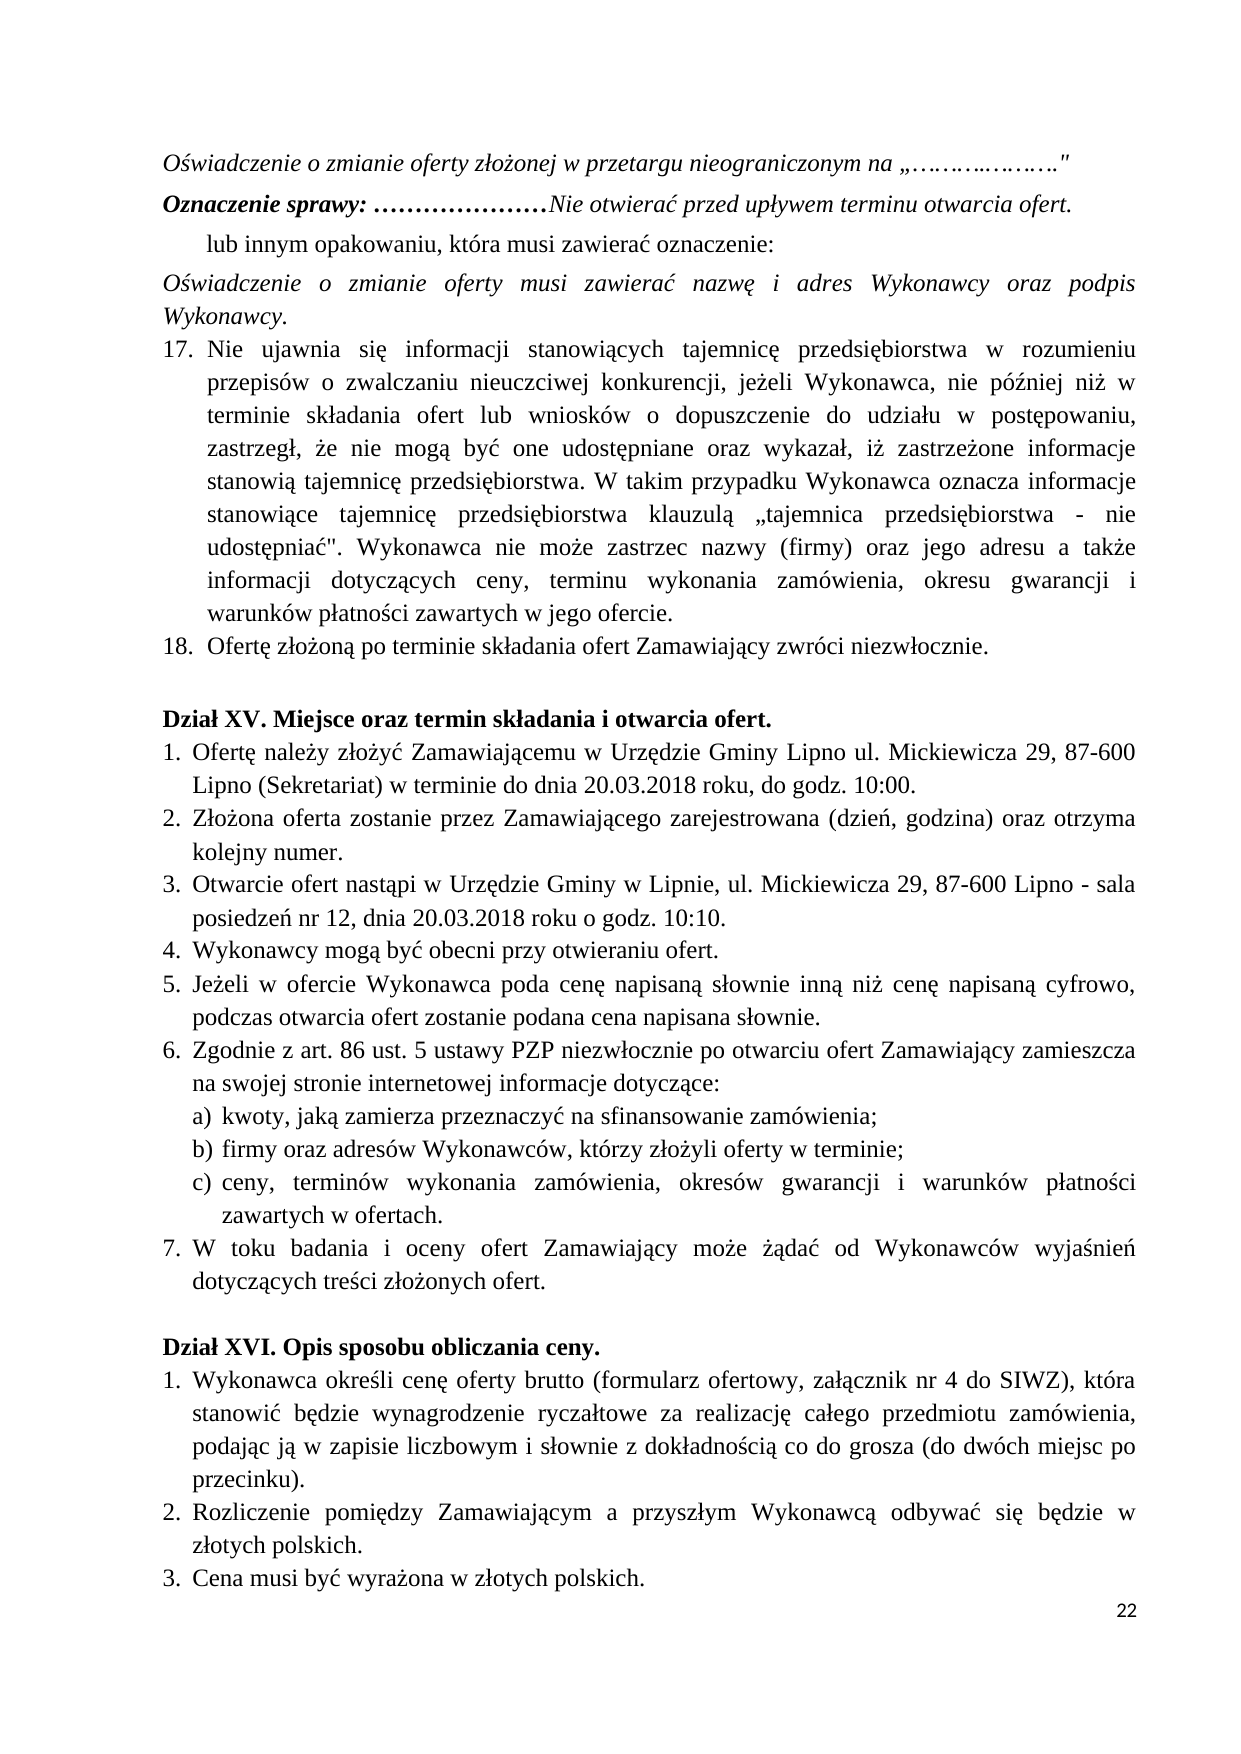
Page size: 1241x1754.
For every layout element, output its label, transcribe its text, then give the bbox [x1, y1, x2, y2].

text Oświadczenie o zmianie oferty musi zawierać nazwę i adres Wykonawcy oraz podpis Wykonawcy. [162, 268, 1137, 330]
list Otwarcie ofert nastąpi w Urzędzie Gminy w Lipnie, ul. Mickiewicza 29, 87-600 Lipno - sala posiedzeń nr 12, dnia 20.03.2018 roku o godz. 10:10. [162, 869, 1137, 931]
list Rozliczenie pomiędzy Zamawiającym a przyszłym Wykonawcą odbywać się będzie w złotych polskich. [162, 1497, 1137, 1559]
list Nie ujawnia się informacji stanowiących tajemnicę przedsiębiorstwa w rozumieniu przepisów o zwalczaniu nieuczciwej konkurencji, jeżeli Wykonawca, nie później niż w terminie składania ofert lub wniosków o dopuszczenie do udziału w postępowaniu, zastrzegł, że nie mogą być one udostępniane oraz wykazał, iż zastrzeżone informacje stanowią tajemnicę przedsiębiorstwa. W takim przypadku Wykonawca oznacza informacje stanowiące tajemnicę przedsiębiorstwa klauzulą „tajemnica przedsiębiorstwa - nie udostępniać". Wykonawca nie może zastrzec nazwy (firmy) oraz jego adresu a także informacji dotyczących ceny, terminu wykonania zamówienia, okresu gwarancji i warunków płatności zawartych w jego ofercie. [162, 334, 1137, 627]
list Cena musi być wyrażona w złotych polskich. [162, 1563, 1137, 1592]
list ceny, terminów wykonania zamówienia, okresów gwarancji i warunków płatności zawartych w ofertach. [192, 1167, 1137, 1228]
list Wykonawca określi cenę oferty brutto (formularz ofertowy, załącznik nr 4 do SIWZ), która stanowić będzie wynagrodzenie ryczałtowe za realizację całego przedmiotu zamówienia, podając ją w zapisie liczbowym i słownie z dokładnością co do grosza (do dwóch miejsc po przecinku). [162, 1365, 1137, 1493]
text lub innym opakowaniu, która musi zawierać oznaczenie: [206, 229, 1137, 257]
list Wykonawcy mogą być obecni przy otwieraniu ofert. [162, 936, 1137, 964]
list Jeżeli w ofercie Wykonawca poda cenę napisaną słownie inną niż cenę napisaną cyfrowo, podczas otwarcia ofert zostanie podana cena napisana słownie. [162, 969, 1137, 1030]
text 7. W toku badania i oceny ofert Zamawiający może żądać od Wykonawców wyjaśnień dotyczących treści złożonych ofert. [162, 1233, 1137, 1294]
text Dział XVI. Opis sposobu obliczania ceny. [162, 1332, 1137, 1361]
list kwoty, jaką zamierza przeznaczyć na sfinansowanie zamówienia; [192, 1101, 1137, 1129]
list Złożona oferta zostanie przez Zamawiającego zarejestrowana (dzień, godzina) oraz otrzyma kolejny numer. [162, 803, 1137, 865]
text Dział XV. Miejsce oraz termin składania i otwarcia ofert. [162, 704, 1137, 733]
list firmy oraz adresów Wykonawców, którzy złożyli oferty w terminie; [192, 1134, 1137, 1162]
text Oznaczenie sprawy: …………………Nie otwierać przed upływem terminu otwarcia ofert. [162, 189, 1137, 218]
list Ofertę złożoną po terminie składania ofert Zamawiający zwróci niezwłocznie. [162, 631, 1137, 660]
text Oświadczenie o zmianie oferty złożonej w przetargu nieograniczonym na „……….………." [162, 148, 1137, 176]
list Zgodnie z art. 86 ust. 5 ustawy PZP niezwłocznie po otwarciu ofert Zamawiający zamieszcza na swojej stronie internetowej informacje dotyczące: [162, 1035, 1137, 1096]
list Ofertę należy złożyć Zamawiającemu w Urzędzie Gminy Lipno ul. Mickiewicza 29, 87-600 Lipno (Sekretariat) w terminie do dnia 20.03.2018 roku, do godz. 10:00. [162, 737, 1137, 799]
